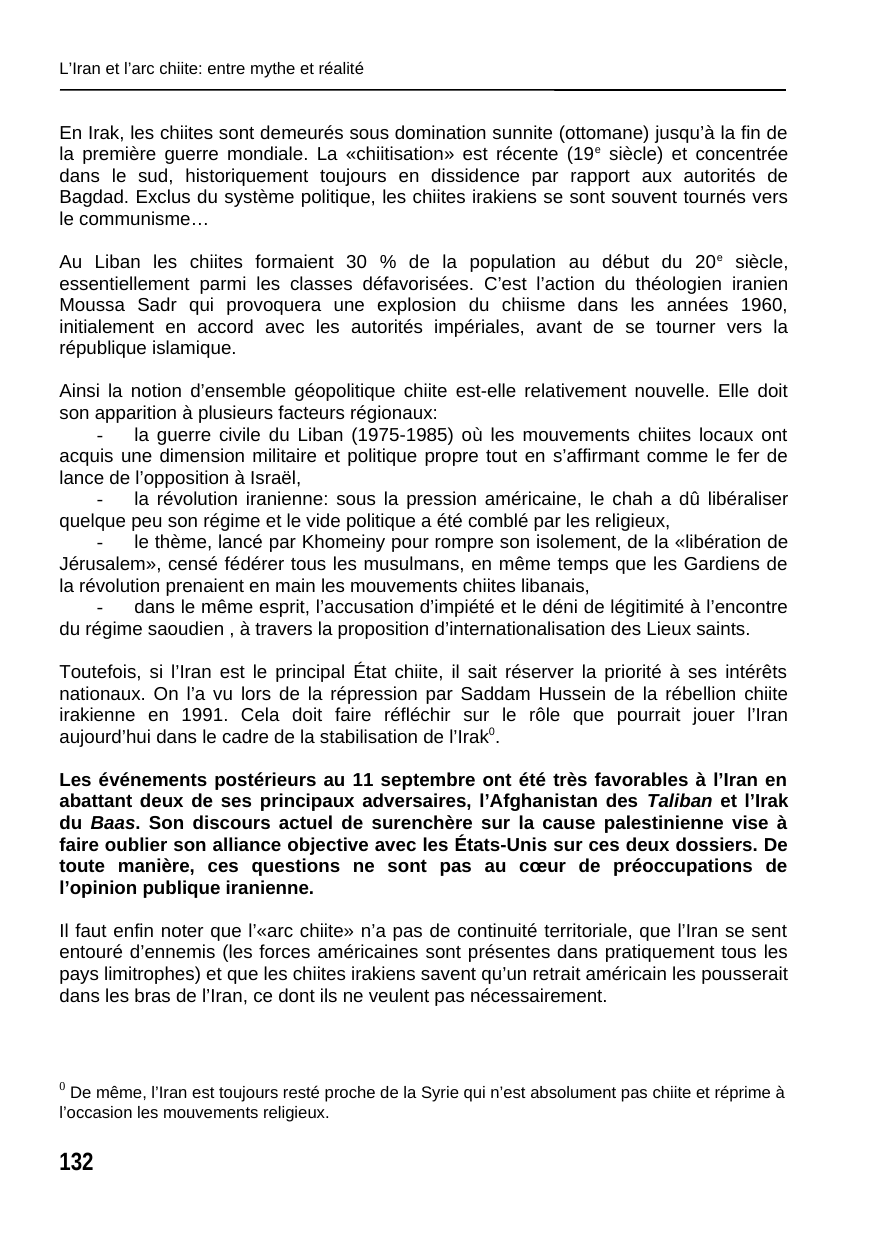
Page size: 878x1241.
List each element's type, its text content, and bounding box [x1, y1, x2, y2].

list dans le même esprit, l’accusation d’impiété et le déni de légitimité à l’encontre du régime saoudien , à travers la proposition d’internationalisation des Lieux saints. [59, 596, 788, 639]
text En Irak, les chiites sont demeurés sous domination sunnite (ottomane) jusqu’à la fin de la première guerre mondiale. La «chiitisation» est récente (19e siècle) et concentrée dans le sud, historiquement toujours en dissidence par rapport aux autorités de Bagdad. Exclus du système politique, les chiites irakiens se sont souvent tournés vers le communisme… [59, 121, 788, 229]
list la révolution iranienne: sous la pression américaine, le chah a dû libéraliser quelque peu son régime et le vide politique a été comblé par les religieux, [59, 488, 788, 531]
text Il faut enfin noter que l’«arc chiite» n’a pas de continuité territoriale, que l’Iran se sent entouré d’ennemis (les forces américaines sont présentes dans pratiquement tous les pays limitrophes) et que les chiites irakiens savent qu’un retrait américain les pousserait dans les bras de l’Iran, ce dont ils ne veulent pas nécessairement. [59, 920, 788, 1006]
text Les événements postérieurs au 11 septembre ont été très favorables à l’Iran en abattant deux de ses principaux adversaires, l’Afghanistan des Taliban et l’Irak du Baas. Son discours actuel de surenchère sur la cause palestinienne vise à faire oublier son alliance objective avec les États-Unis sur ces deux dossiers. De toute manière, ces questions ne sont pas au cœur de préoccupations de l’opinion publique iranienne. [59, 769, 788, 898]
list le thème, lancé par Khomeiny pour rompre son isolement, de la «libération de Jérusalem», censé fédérer tous les musulmans, en même temps que les Gardiens de la révolution prenaient en main les mouvements chiites libanais, [59, 531, 788, 596]
text Toutefois, si l’Iran est le principal État chiite, il sait réserver la priorité à ses intérêts nationaux. On l’a vu lors de la répression par Saddam Hussein de la rébellion chiite irakienne en 1991. Cela doit faire réfléchir sur le rôle que pourrait jouer l’Iran aujourd’hui dans le cadre de la stabilisation de l’Irak. [59, 661, 788, 747]
text Au Liban les chiites formaient 30 % de la population au début du 20e siècle, essentiellement parmi les classes défavorisées. C’est l’action du théologien iranien Moussa Sadr qui provoquera une explosion du chiisme dans les années 1960, initialement en accord avec les autorités impériales, avant de se tourner vers la république islamique. [59, 251, 788, 359]
list la guerre civile du Liban (1975-1985) où les mouvements chiites locaux ont acquis une dimension militaire et politique propre tout en s’affirmant comme le fer de lance de l’opposition à Israël, [59, 423, 788, 488]
text Ainsi la notion d’ensemble géopolitique chiite est-elle relativement nouvelle. Elle doit son apparition à plusieurs facteurs régionaux: [59, 380, 788, 423]
